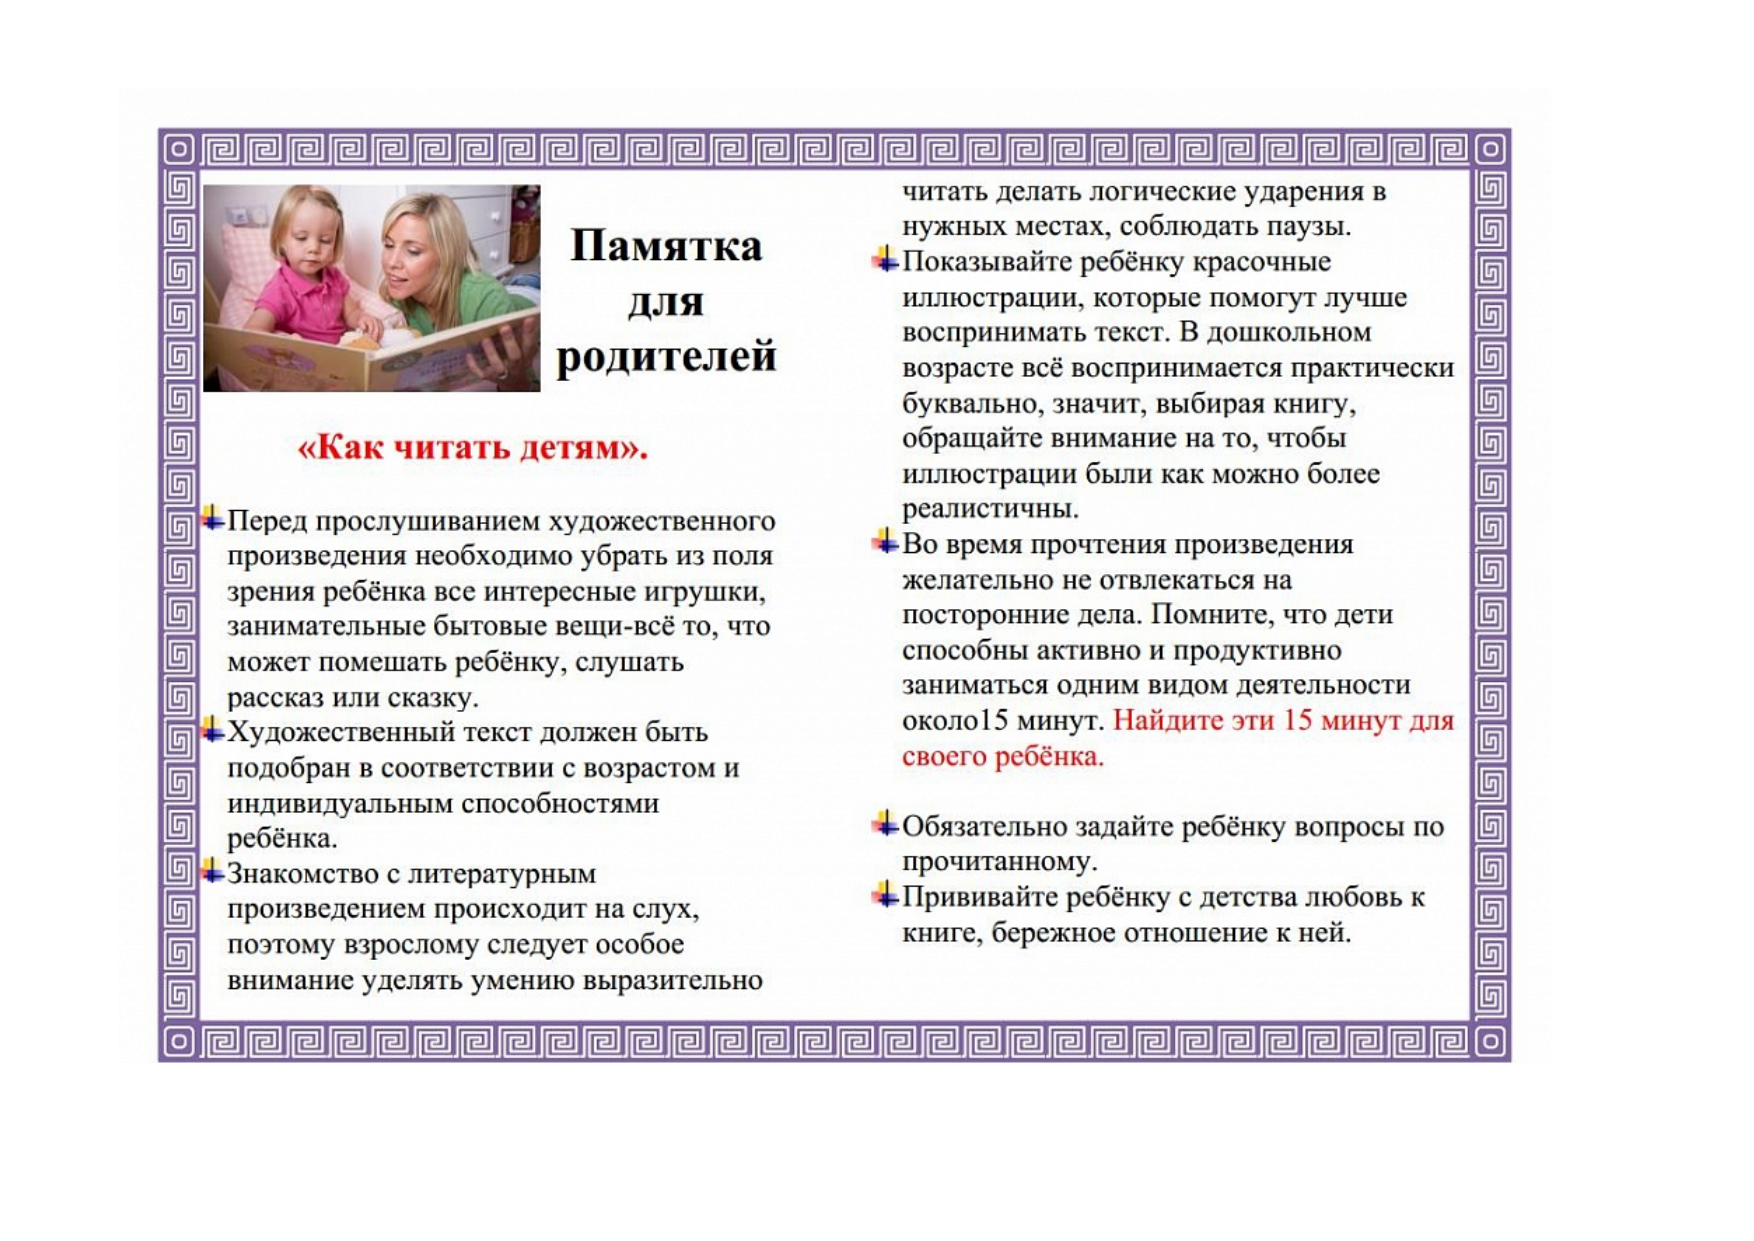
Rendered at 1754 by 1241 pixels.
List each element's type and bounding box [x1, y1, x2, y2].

picture [118, 88, 1552, 1063]
